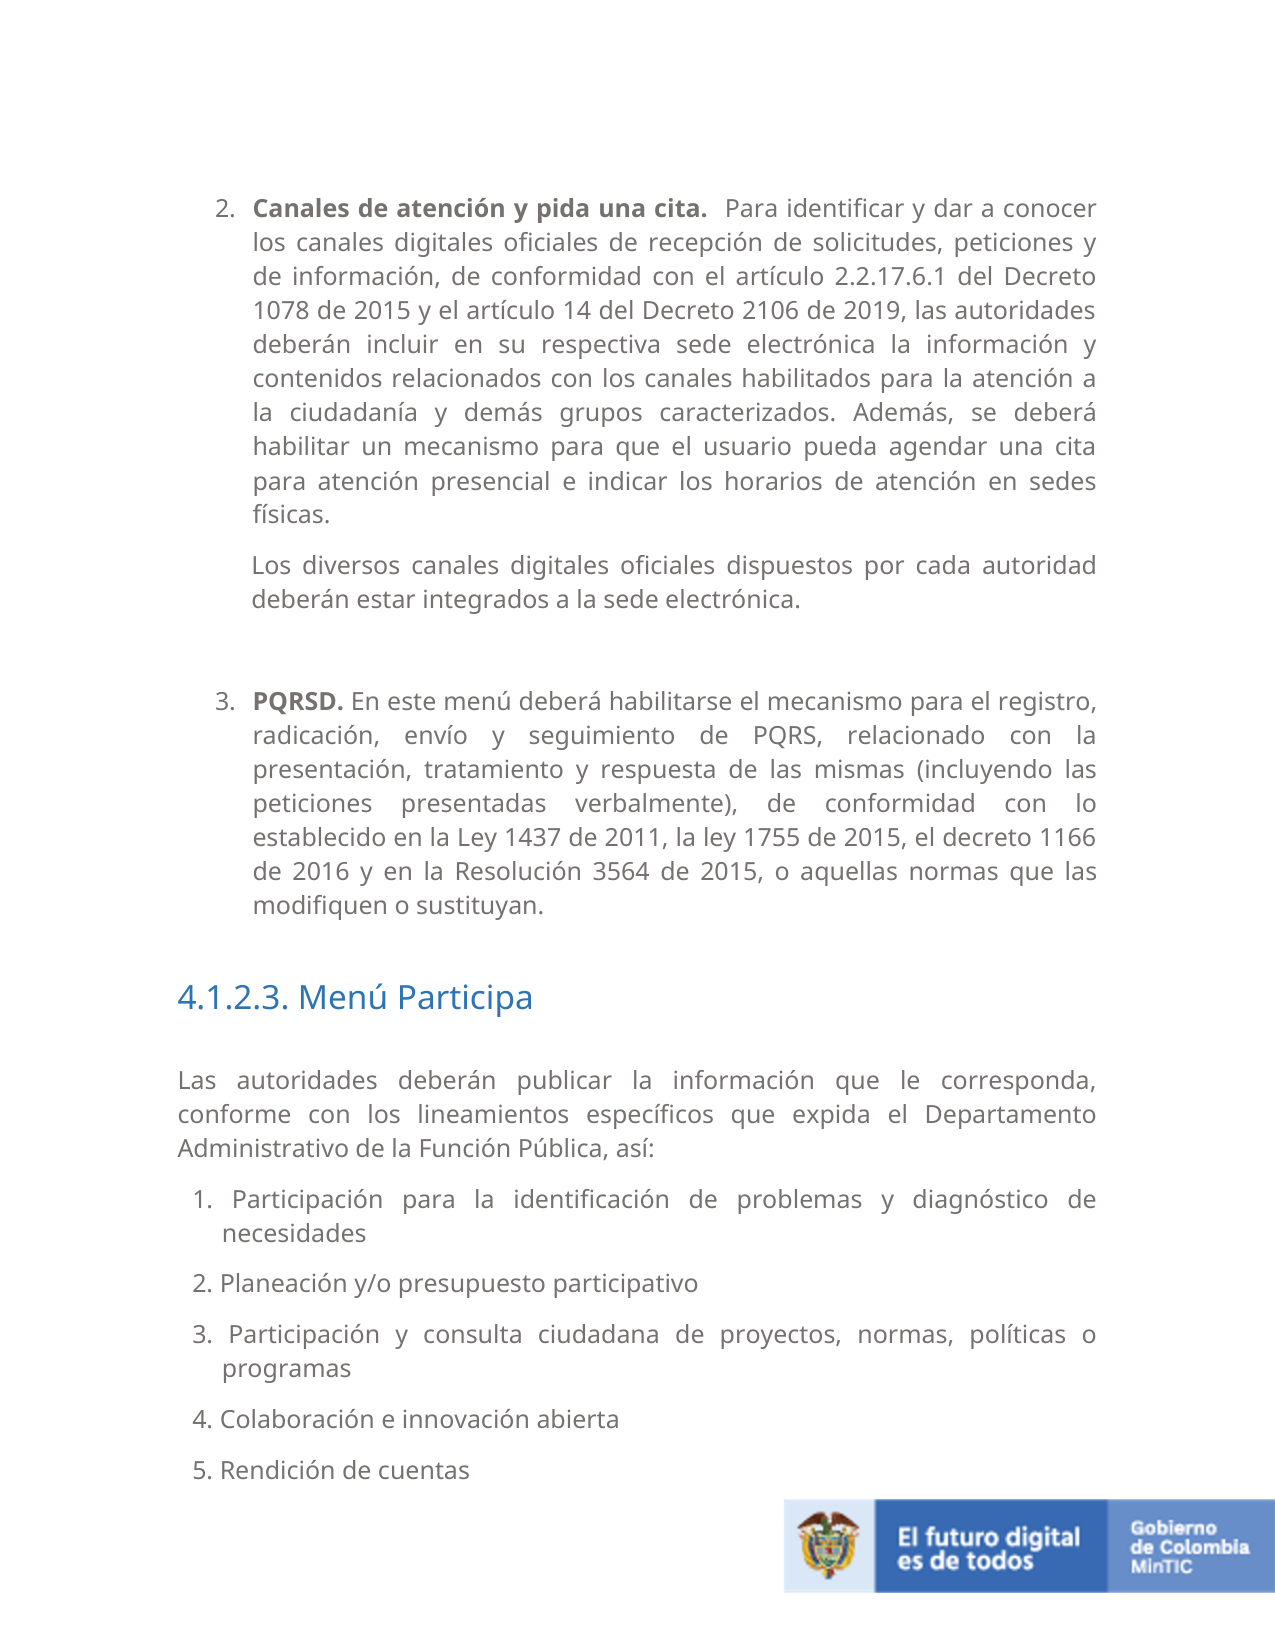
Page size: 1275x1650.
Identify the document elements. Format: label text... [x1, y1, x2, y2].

text 2. Planeación y/o presupuesto participativo [192, 1266, 1098, 1300]
list Canales de atención y pida una cita. Para identificar y dar a conocer los canales digitales oficiales de recepción de solicitudes, peticiones y de información, de conformidad con el artículo 2.2.17.6.1 del Decreto 1078 de 2015 y el artículo 14 del Decreto 2106 de 2019, las autoridades deberán incluir en su respectiva sede electrónica la información y contenidos relacionados con los canales habilitados para la atención a la ciudadanía y demás grupos caracterizados. Además, se deberá habilitar un mecanismo para que el usuario pueda agendar una cita para atención presencial e indicar los horarios de atención en sedes físicas. [215, 191, 1098, 531]
subtitle 4.1.2.3. Menú Participa [177, 974, 1098, 1019]
list PQRSD. En este menú deberá habilitarse el mecanismo para el registro, radicación, envío y seguimiento de PQRS, relacionado con la presentación, tratamiento y respuesta de las mismas (incluyendo las peticiones presentadas verbalmente), de conformidad con lo establecido en la Ley 1437 de 2011, la ley 1755 de 2015, el decreto 1166 de 2016 y en la Resolución 3564 de 2015, o aquellas normas que las modifiquen o sustituyan. [215, 683, 1098, 922]
text Las autoridades deberán publicar la información que le corresponda, conforme con los lineamientos específicos que expida el Departamento Administrativo de la Función Pública, así: [177, 1062, 1098, 1164]
picture [783, 1499, 1275, 1593]
text 3. Participación y consulta ciudadana de proyectos, normas, políticas o programas [192, 1317, 1098, 1385]
text 1. Participación para la identificación de problemas y diagnóstico de necesidades [192, 1181, 1098, 1249]
text 4. Colaboración e innovación abierta [192, 1402, 1098, 1436]
text 5. Rendición de cuentas [192, 1452, 1098, 1486]
text Los diversos canales digitales oficiales dispuestos por cada autoridad deberán estar integrados a la sede electrónica. [251, 548, 1098, 616]
